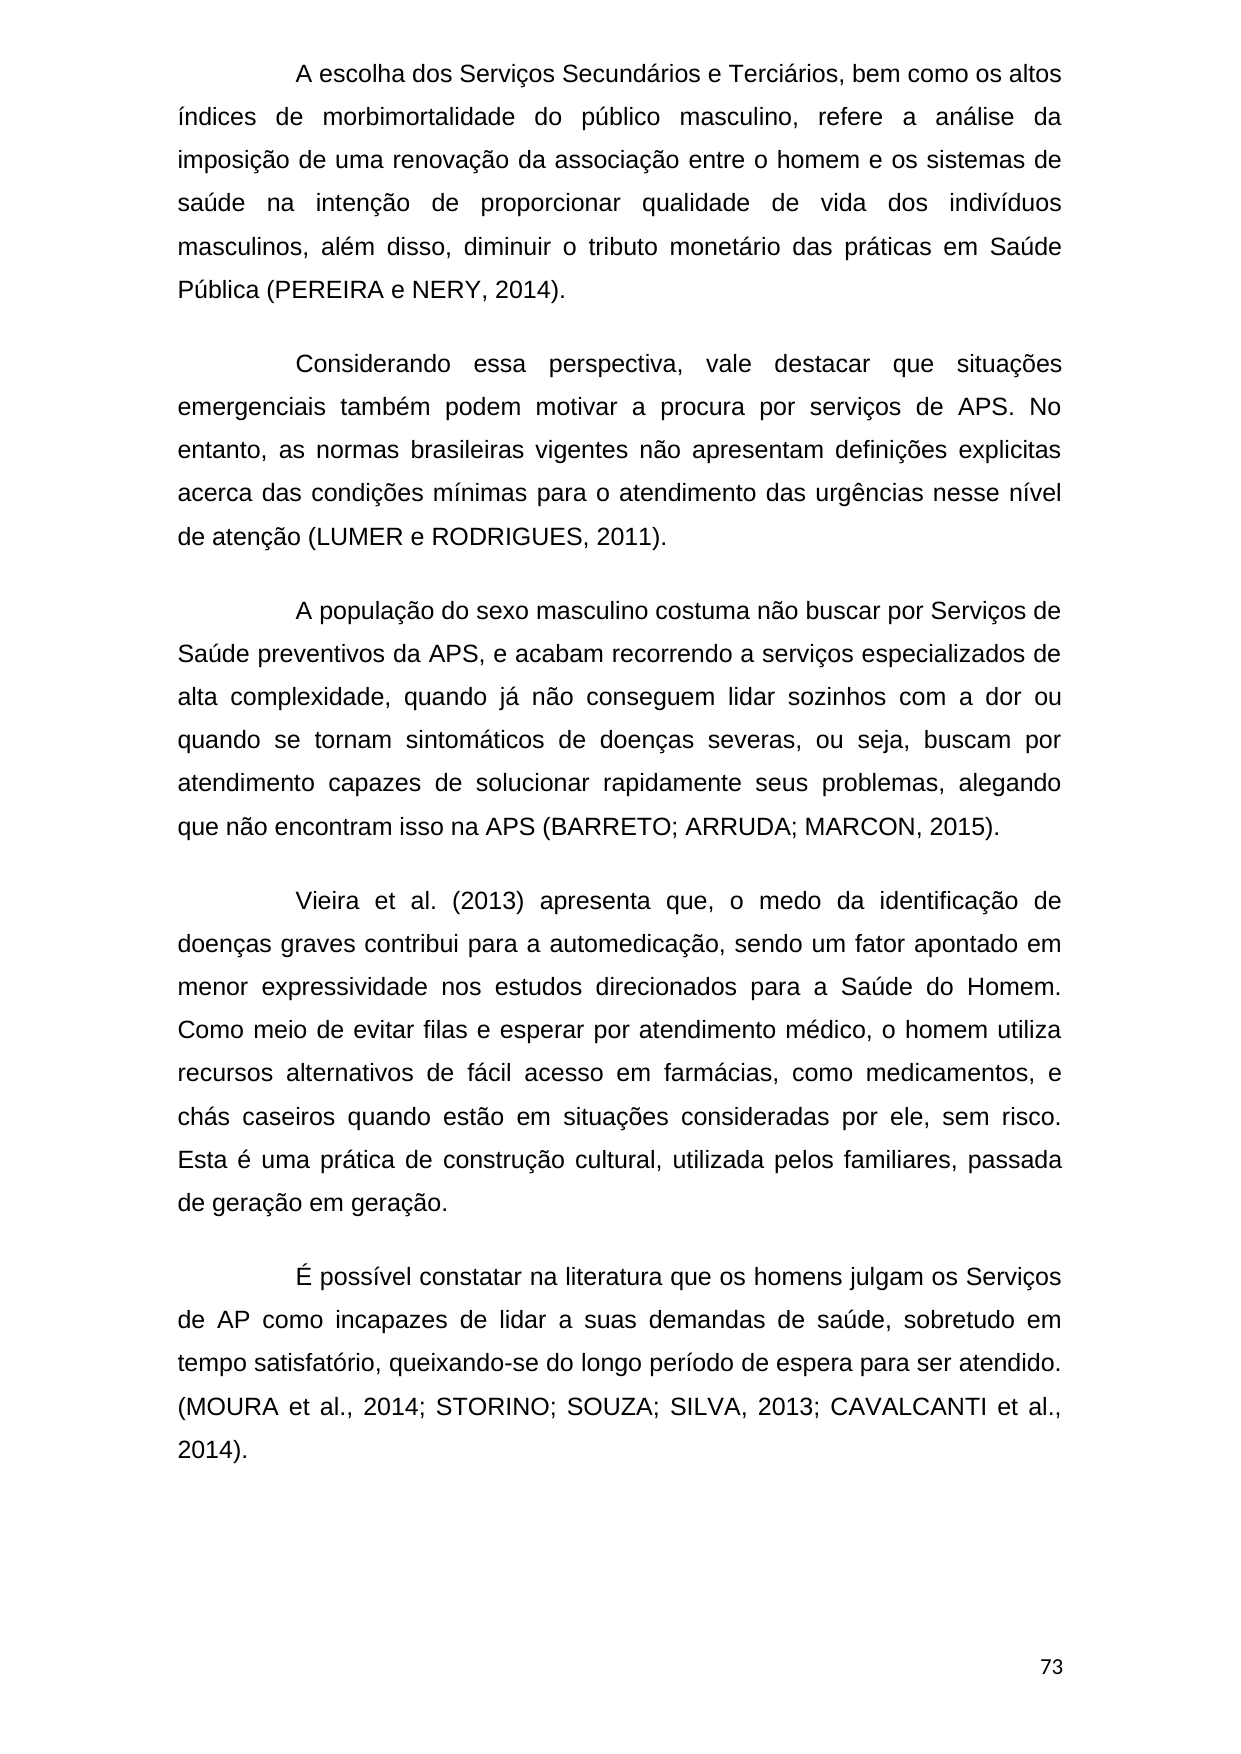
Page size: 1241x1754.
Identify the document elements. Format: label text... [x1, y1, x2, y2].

text A escolha dos Serviços Secundários e Terciários, bem como os altos índices de morbimortalidade do público masculino, refere a análise da imposição de uma renovação da associação entre o homem e os sistemas de saúde na intenção de proporcionar qualidade de vida dos indivíduos masculinos, além disso, diminuir o tributo monetário das práticas em Saúde Pública (PEREIRA e NERY, 2014). [177, 59, 1063, 303]
text Vieira et al. (2013) apresenta que, o medo da identificação de doenças graves contribui para a automedicação, sendo um fator apontado em menor expressividade nos estudos direcionados para a Saúde do Homem. Como meio de evitar filas e esperar por atendimento médico, o homem utiliza recursos alternativos de fácil acesso em farmácias, como medicamentos, e chás caseiros quando estão em situações consideradas por ele, sem risco. Esta é uma prática de construção cultural, utilizada pelos familiares, passada de geração em geração. [177, 886, 1063, 1217]
text É possível constatar na literatura que os homens julgam os Serviços de AP como incapazes de lidar a suas demandas de saúde, sobretudo em tempo satisfatório, queixando-se do longo período de espera para ser atendido. (MOURA et al., 2014; STORINO; SOUZA; SILVA, 2013; CAVALCANTI et al., 2014). [177, 1262, 1063, 1463]
text A população do sexo masculino costuma não buscar por Serviços de Saúde preventivos da APS, e acabam recorrendo a serviços especializados de alta complexidade, quando já não conseguem lidar sozinhos com a dor ou quando se tornam sintomáticos de doenças severas, ou seja, buscam por atendimento capazes de solucionar rapidamente seus problemas, alegando que não encontram isso na APS (BARRETO; ARRUDA; MARCON, 2015). [177, 596, 1063, 840]
text Considerando essa perspectiva, vale destacar que situações emergenciais também podem motivar a procura por serviços de APS. No entanto, as normas brasileiras vigentes não apresentam definições explicitas acerca das condições mínimas para o atendimento das urgências nesse nível de atenção (LUMER e RODRIGUES, 2011). [177, 349, 1063, 550]
